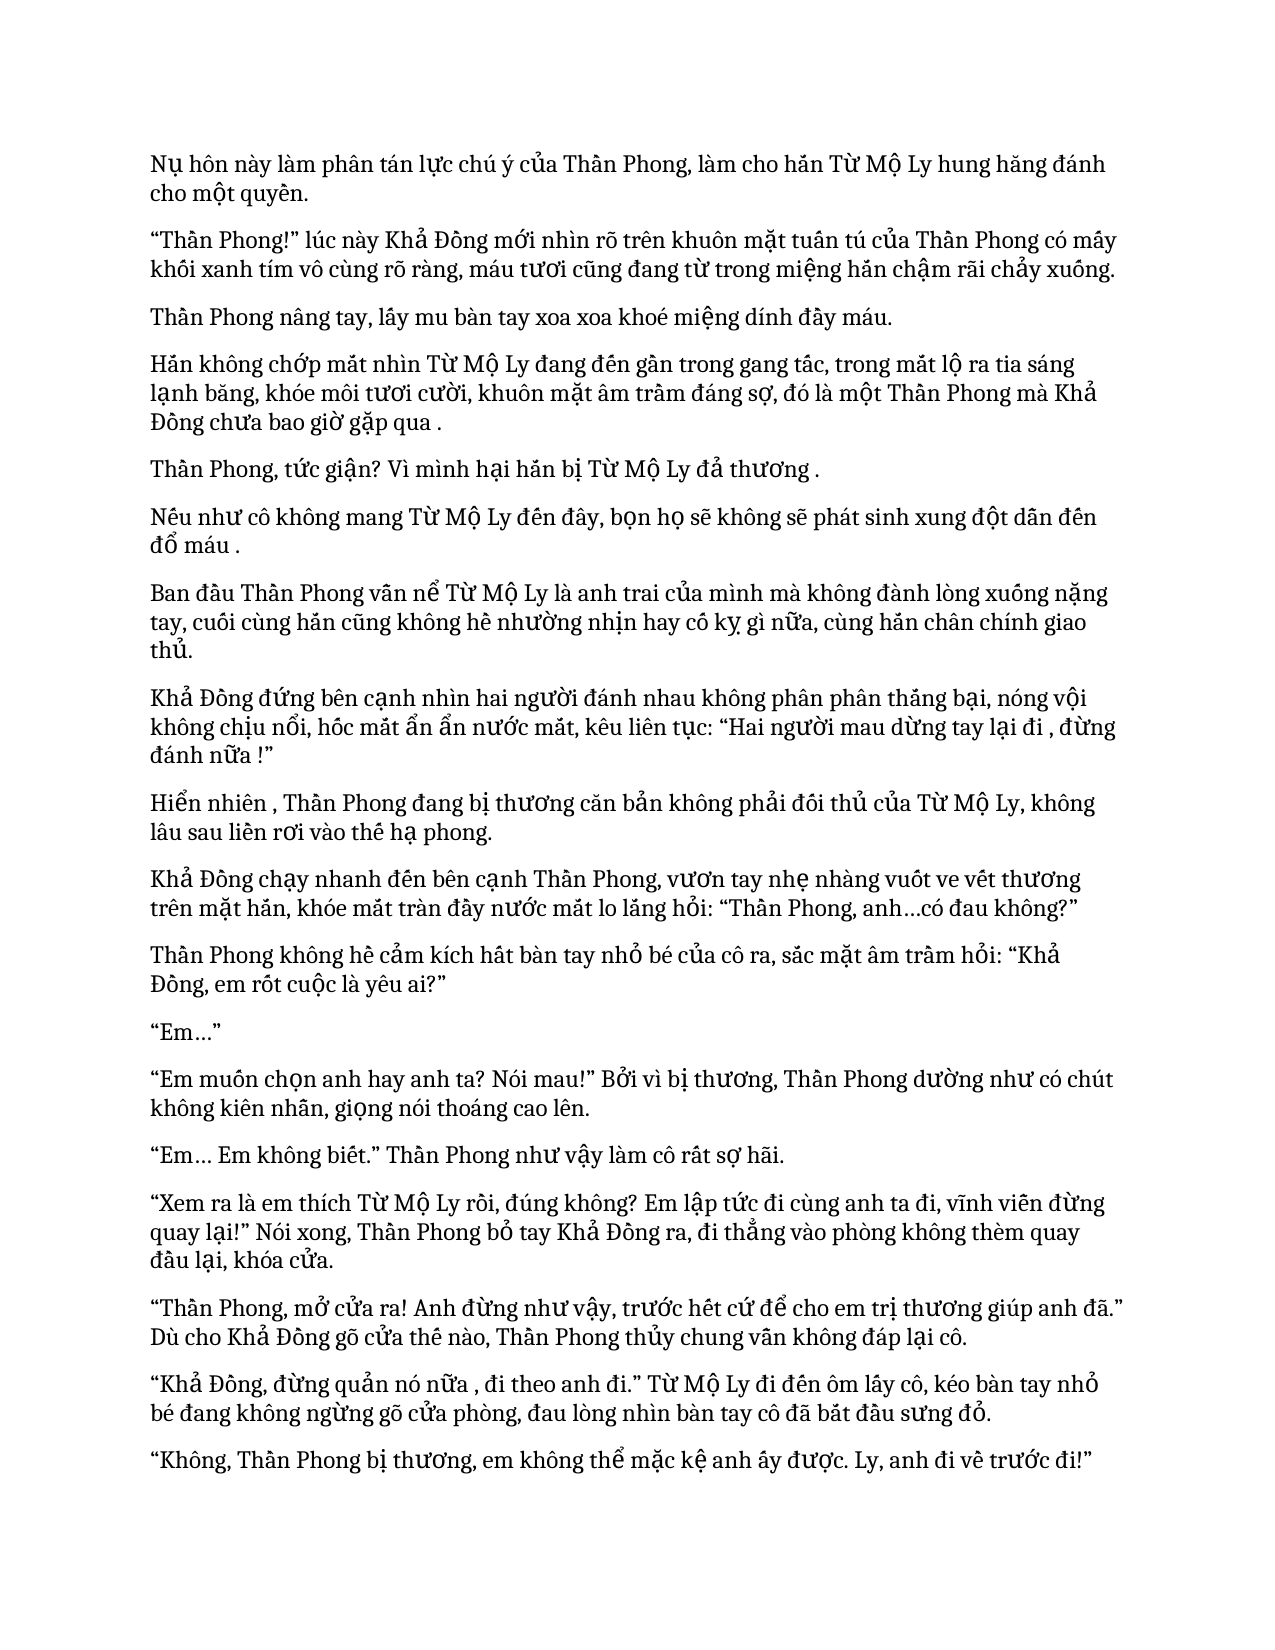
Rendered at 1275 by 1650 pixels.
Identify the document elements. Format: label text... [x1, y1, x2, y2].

text “Thần Phong!” lúc này Khả Đồng mới nhìn rõ trên khuôn mặt tuấn tú của Thần Phong có mấy khối xanh tím vô cùng rõ ràng, máu tươi cũng đang từ trong miệng hắn chậm rãi chảy xuống. [150, 226, 1125, 284]
text Nụ hôn này làm phân tán lực chú ý của Thần Phong, làm cho hắn Từ Mộ Ly hung hăng đánh cho một quyền. [150, 150, 1125, 207]
text Thần Phong, tức giận? Vì mình hại hắn bị Từ Mộ Ly đả thương . [150, 455, 1125, 484]
text Hiển nhiên , Thần Phong đang bị thương căn bản không phải đối thủ của Từ Mộ Ly, không lâu sau liền rơi vào thế hạ phong. [150, 789, 1125, 846]
text Nếu như cô không mang Từ Mộ Ly đến đây, bọn họ sẽ không sẽ phát sinh xung đột dẫn đến đổ máu . [150, 502, 1125, 560]
text “Em…” [150, 1017, 1125, 1046]
text Hắn không chớp mắt nhìn Từ Mộ Ly đang đến gần trong gang tấc, trong mắt lộ ra tia sáng lạnh băng, khóe môi tươi cười, khuôn mặt âm trầm đáng sợ, đó là một Thần Phong mà Khả Đồng chưa bao giờ gặp qua . [150, 350, 1125, 436]
text “Không, Thần Phong bị thương, em không thể mặc kệ anh ấy được. Ly, anh đi về trước đi!” [150, 1446, 1125, 1475]
text Khả Đồng đứng bên cạnh nhìn hai người đánh nhau không phân phân thắng bại, nóng vội không chịu nổi, hốc mắt ẩn ẩn nước mắt, kêu liên tục: “Hai người mau dừng tay lại đi , đừng đánh nữa !” [150, 684, 1125, 770]
text “Em… Em không biết.” Thần Phong như vậy làm cô rất sợ hãi. [150, 1141, 1125, 1170]
text Ban đầu Thần Phong vẫn nể Từ Mộ Ly là anh trai của mình mà không đành lòng xuống nặng tay, cuối cùng hắn cũng không hề nhường nhịn hay cố kỵ gì nữa, cùng hắn chân chính giao thủ. [150, 579, 1125, 665]
text Thần Phong không hề cảm kích hất bàn tay nhỏ bé của cô ra, sắc mặt âm trầm hỏi: “Khả Đồng, em rốt cuộc là yêu ai?” [150, 941, 1125, 999]
text Khả Đồng chạy nhanh đến bên cạnh Thần Phong, vươn tay nhẹ nhàng vuốt ve vết thương trên mặt hắn, khóe mắt tràn đầy nước mắt lo lắng hỏi: “Thần Phong, anh…có đau không?” [150, 865, 1125, 922]
text “Khả Đồng, đừng quản nó nữa , đi theo anh đi.” Từ Mộ Ly đi đến ôm lấy cô, kéo bàn tay nhỏ bé đang không ngừng gõ cửa phòng, đau lòng nhìn bàn tay cô đã bắt đầu sưng đỏ. [150, 1370, 1125, 1427]
text “Em muốn chọn anh hay anh ta? Nói mau!” Bởi vì bị thương, Thần Phong dường như có chút không kiên nhẫn, giọng nói thoáng cao lên. [150, 1065, 1125, 1122]
text Thần Phong nâng tay, lấy mu bàn tay xoa xoa khoé miệng dính đầy máu. [150, 302, 1125, 331]
text “Xem ra là em thích Từ Mộ Ly rồi, đúng không? Em lập tức đi cùng anh ta đi, vĩnh viễn đừng quay lại!” Nói xong, Thần Phong bỏ tay Khả Đồng ra, đi thẳng vào phòng không thèm quay đầu lại, khóa cửa. [150, 1189, 1125, 1275]
text “Thần Phong, mở cửa ra! Anh đừng như vậy, trước hết cứ để cho em trị thương giúp anh đã.” Dù cho Khả Đồng gõ cửa thế nào, Thần Phong thủy chung vẫn không đáp lại cô. [150, 1294, 1125, 1351]
